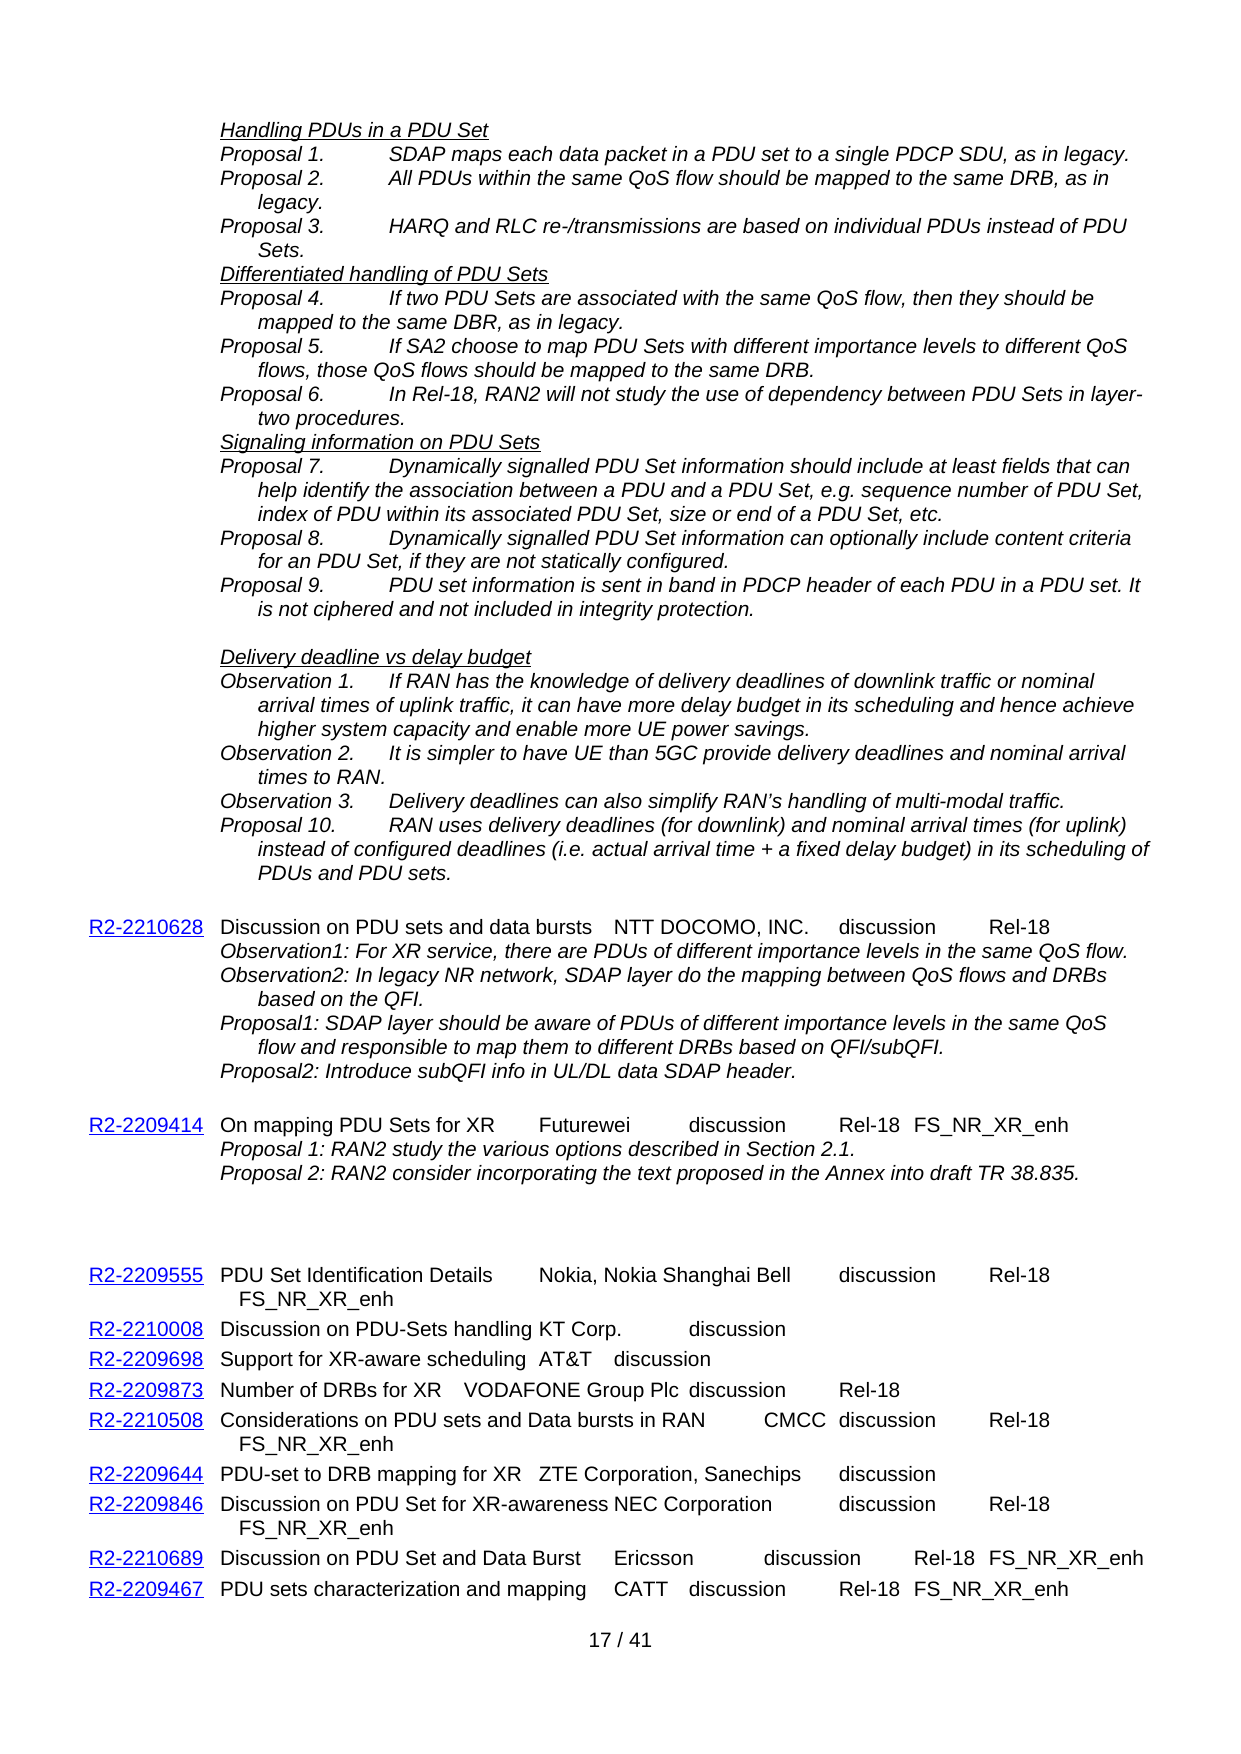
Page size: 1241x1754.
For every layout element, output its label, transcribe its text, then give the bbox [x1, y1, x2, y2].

title R2-2210689 Discussion on PDU Set and Data Burst Ericsson discussion Rel-18 FS_NR_XR_enh [89, 1546, 1152, 1570]
text Proposal 9. PDU set information is sent in band in PDCP header of each PDU in a PDU set. It is not ciphered and not included in integrity protection. [220, 573, 1152, 621]
title R2-2210008 Discussion on PDU-Sets handling KT Corp. discussion [89, 1317, 1152, 1341]
text Proposal 6. In Rel-18, RAN2 will not study the use of dependency between PDU Sets in layer-two procedures. [220, 382, 1152, 429]
text Proposal 10. RAN uses delivery deadlines (for downlink) and nominal arrival times (for uplink) instead of configured deadlines (i.e. actual arrival time + a fixed delay budget) in its scheduling of PDUs and PDU sets. [220, 813, 1152, 885]
title R2-2209644 PDU-set to DRB mapping for XR ZTE Corporation, Sanechips discussion [89, 1462, 1152, 1486]
text Proposal1: SDAP layer should be aware of PDUs of different importance levels in the same QoS flow and responsible to map them to different DRBs based on QFI/subQFI. [220, 1011, 1152, 1059]
title R2-2209698 Support for XR-aware scheduling AT&T discussion [89, 1347, 1152, 1371]
title R2-2209555 PDU Set Identification Details Nokia, Nokia Shanghai Bell discussion Rel-18 FS_NR_XR_enh [89, 1263, 1152, 1311]
text Observation2: In legacy NR network, SDAP layer do the mapping between QoS flows and DRBs based on the QFI. [220, 963, 1152, 1011]
text Signaling information on PDU Sets [220, 429, 1152, 453]
text Proposal 1: RAN2 study the various options described in Section 2.1. [220, 1137, 1152, 1161]
text Proposal 2. All PDUs within the same QoS flow should be mapped to the same DRB, as in legacy. [220, 166, 1152, 214]
text Proposal 3. HARQ and RLC re-/transmissions are based on individual PDUs instead of PDU Sets. [220, 214, 1152, 262]
title R2-2210508 Considerations on PDU sets and Data bursts in RAN CMCC discussion Rel-18 FS_NR_XR_enh [89, 1408, 1152, 1456]
text Differentiated handling of PDU Sets [220, 262, 1152, 286]
text Observation 3. Delivery deadlines can also simplify RAN’s handling of multi-modal traffic. [220, 789, 1152, 813]
title R2-2209846 Discussion on PDU Set for XR-awareness NEC Corporation discussion Rel-18 FS_NR_XR_enh [89, 1492, 1152, 1540]
text Proposal 7. Dynamically signalled PDU Set information should include at least fields that can help identify the association between a PDU and a PDU Set, e.g. sequence number of PDU Set, index of PDU within its associated PDU Set, size or end of a PDU Set, etc. [220, 453, 1152, 525]
text Proposal 1. SDAP maps each data packet in a PDU set to a single PDCP SDU, as in legacy. [220, 142, 1152, 166]
text Proposal 4. If two PDU Sets are associated with the same QoS flow, then they should be mapped to the same DBR, as in legacy. [220, 286, 1152, 334]
text Proposal 8. Dynamically signalled PDU Set information can optionally include content criteria for an PDU Set, if they are not statically configured. [220, 525, 1152, 573]
text Handling PDUs in a PDU Set [220, 118, 1152, 142]
text Proposal 5. If SA2 choose to map PDU Sets with different importance levels to different QoS flows, those QoS flows should be mapped to the same DRB. [220, 334, 1152, 382]
text Proposal2: Introduce subQFI info in UL/DL data SDAP header. [220, 1059, 1152, 1083]
text Delivery deadline vs delay budget [220, 645, 1152, 669]
text Observation 1. If RAN has the knowledge of delivery deadlines of downlink traffic or nominal arrival times of uplink traffic, it can have more delay budget in its scheduling and hence achieve higher system capacity and enable more UE power savings. [220, 669, 1152, 741]
title R2-2209467 PDU sets characterization and mapping CATT discussion Rel-18 FS_NR_XR_enh [89, 1576, 1152, 1600]
text Proposal 2: RAN2 consider incorporating the text proposed in the Annex into draft TR 38.835. [220, 1161, 1152, 1185]
title R2-2210628 Discussion on PDU sets and data bursts NTT DOCOMO, INC. discussion Rel-18 [89, 915, 1152, 939]
text Observation1: For XR service, there are PDUs of different importance levels in the same QoS flow. [220, 939, 1152, 963]
title R2-2209873 Number of DRBs for XR VODAFONE Group Plc discussion Rel-18 [89, 1377, 1152, 1401]
title R2-2209414 On mapping PDU Sets for XR Futurewei discussion Rel-18 FS_NR_XR_enh [89, 1113, 1152, 1137]
text Observation 2. It is simpler to have UE than 5GC provide delivery deadlines and nominal arrival times to RAN. [220, 741, 1152, 789]
